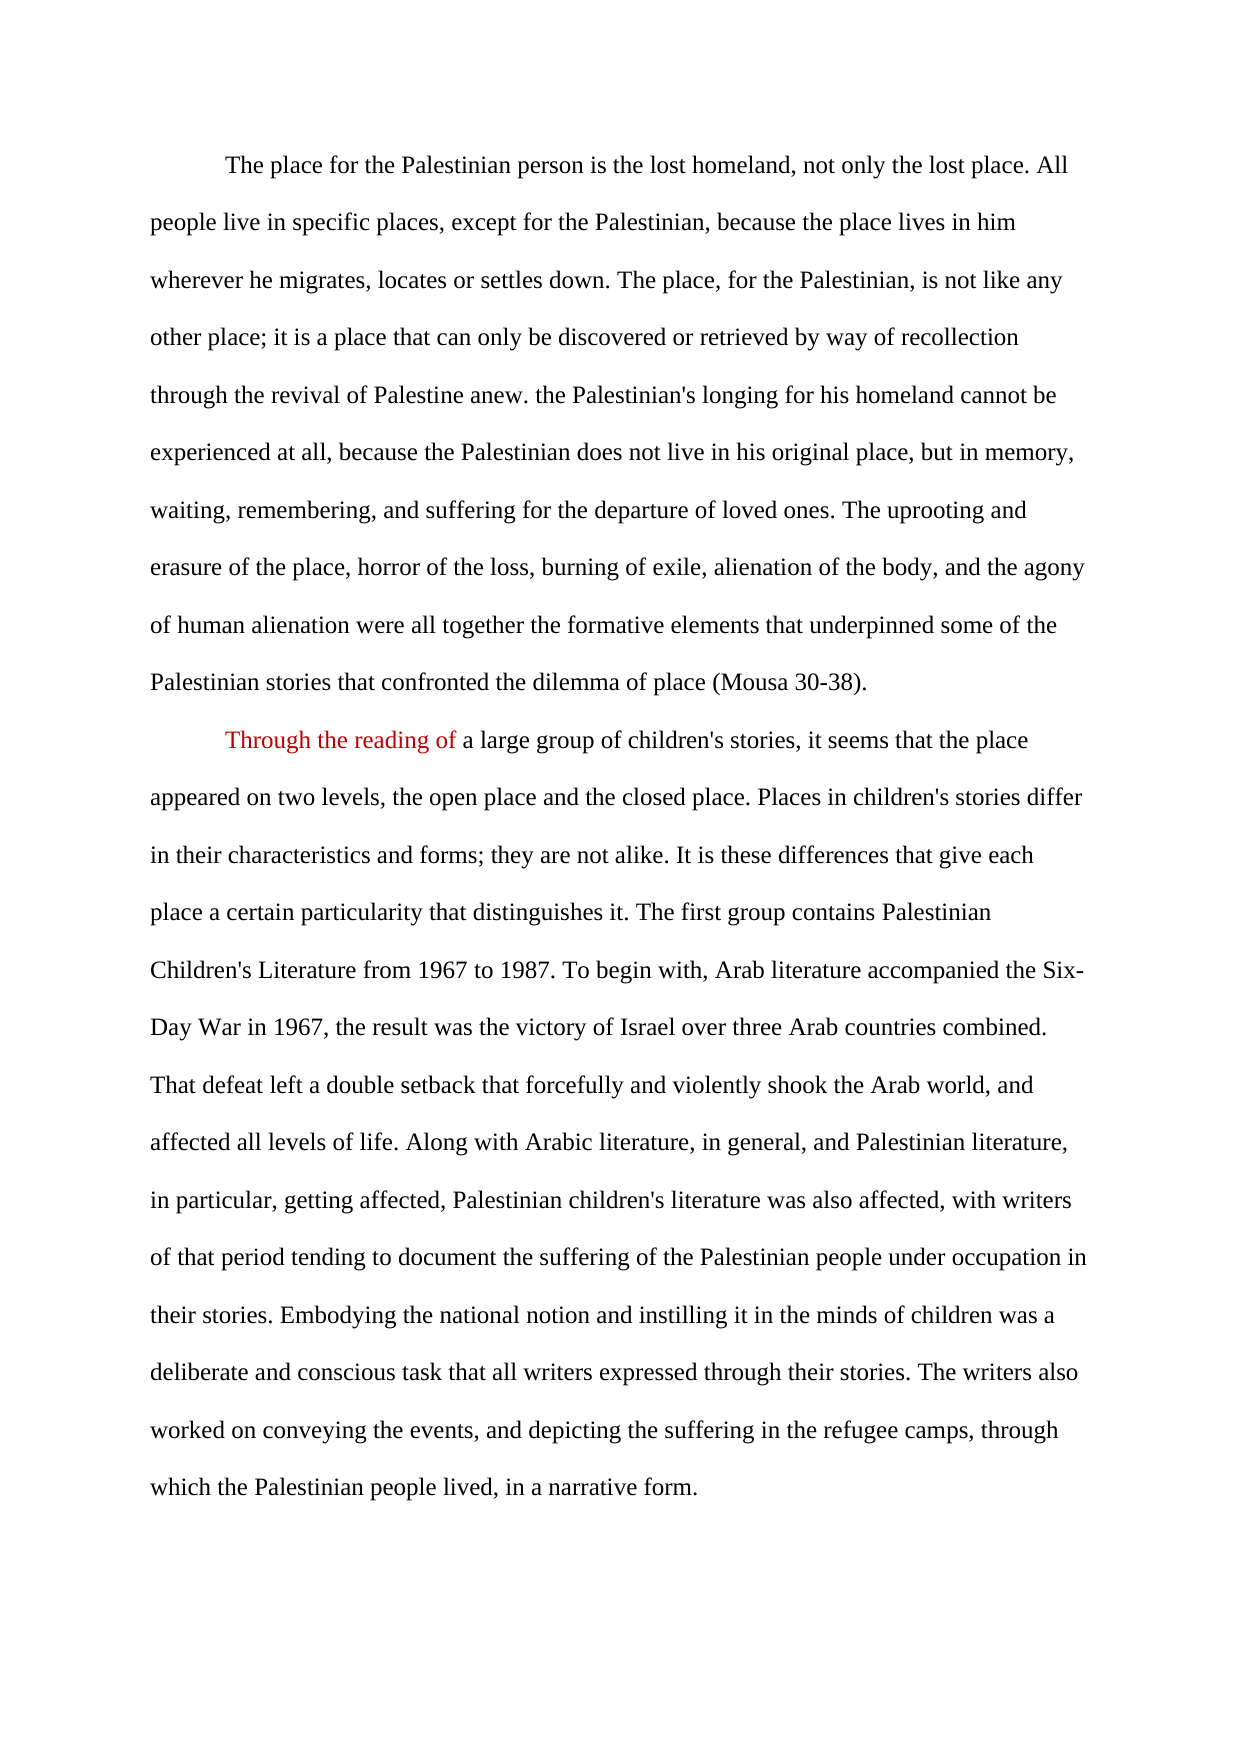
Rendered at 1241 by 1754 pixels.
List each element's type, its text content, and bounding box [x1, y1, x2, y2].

text The place for the Palestinian person is the lost homeland, not only the lost place. All people live in specific places, except for the Palestinian, because the place lives in him wherever he migrates, locates or settles down. The place, for the Palestinian, is not like any other place; it is a place that can only be discovered or retrieved by way of recollection through the revival of Palestine anew. the Palestinian's longing for his homeland cannot be experienced at all, because the Palestinian does not live in his original place, but in memory, waiting, remembering, and suffering for the departure of loved ones. The uprooting and erasure of the place, horror of the loss, burning of exile, alienation of the body, and the agony of human alienation were all together the formative elements that underpinned some of the Palestinian stories that confronted the dilemma of place (Mousa 30-38). [150, 150, 1090, 696]
text Through the reading of a large group of children's stories, it seems that the place appeared on two levels, the open place and the closed place. Places in children's stories differ in their characteristics and forms; they are not alike. It is these differences that give each place a certain particularity that distinguishes it. The first group contains Palestinian Children's Literature from 1967 to 1987. To begin with, Arab literature accompanied the Six-Day War in 1967, the result was the victory of Israel over three Arab countries combined. That defeat left a double setback that forcefully and violently shook the Arab world, and affected all levels of life. Along with Arabic literature, in general, and Palestinian literature, in particular, getting affected, Palestinian children's literature was also affected, with writers of that period tending to document the suffering of the Palestinian people under occupation in their stories. Embodying the national notion and instilling it in the minds of children was a deliberate and conscious task that all writers expressed through their stories. The writers also worked on conveying the events, and depicting the suffering in the refugee camps, through which the Palestinian people lived, in a narrative form. [150, 725, 1090, 1501]
